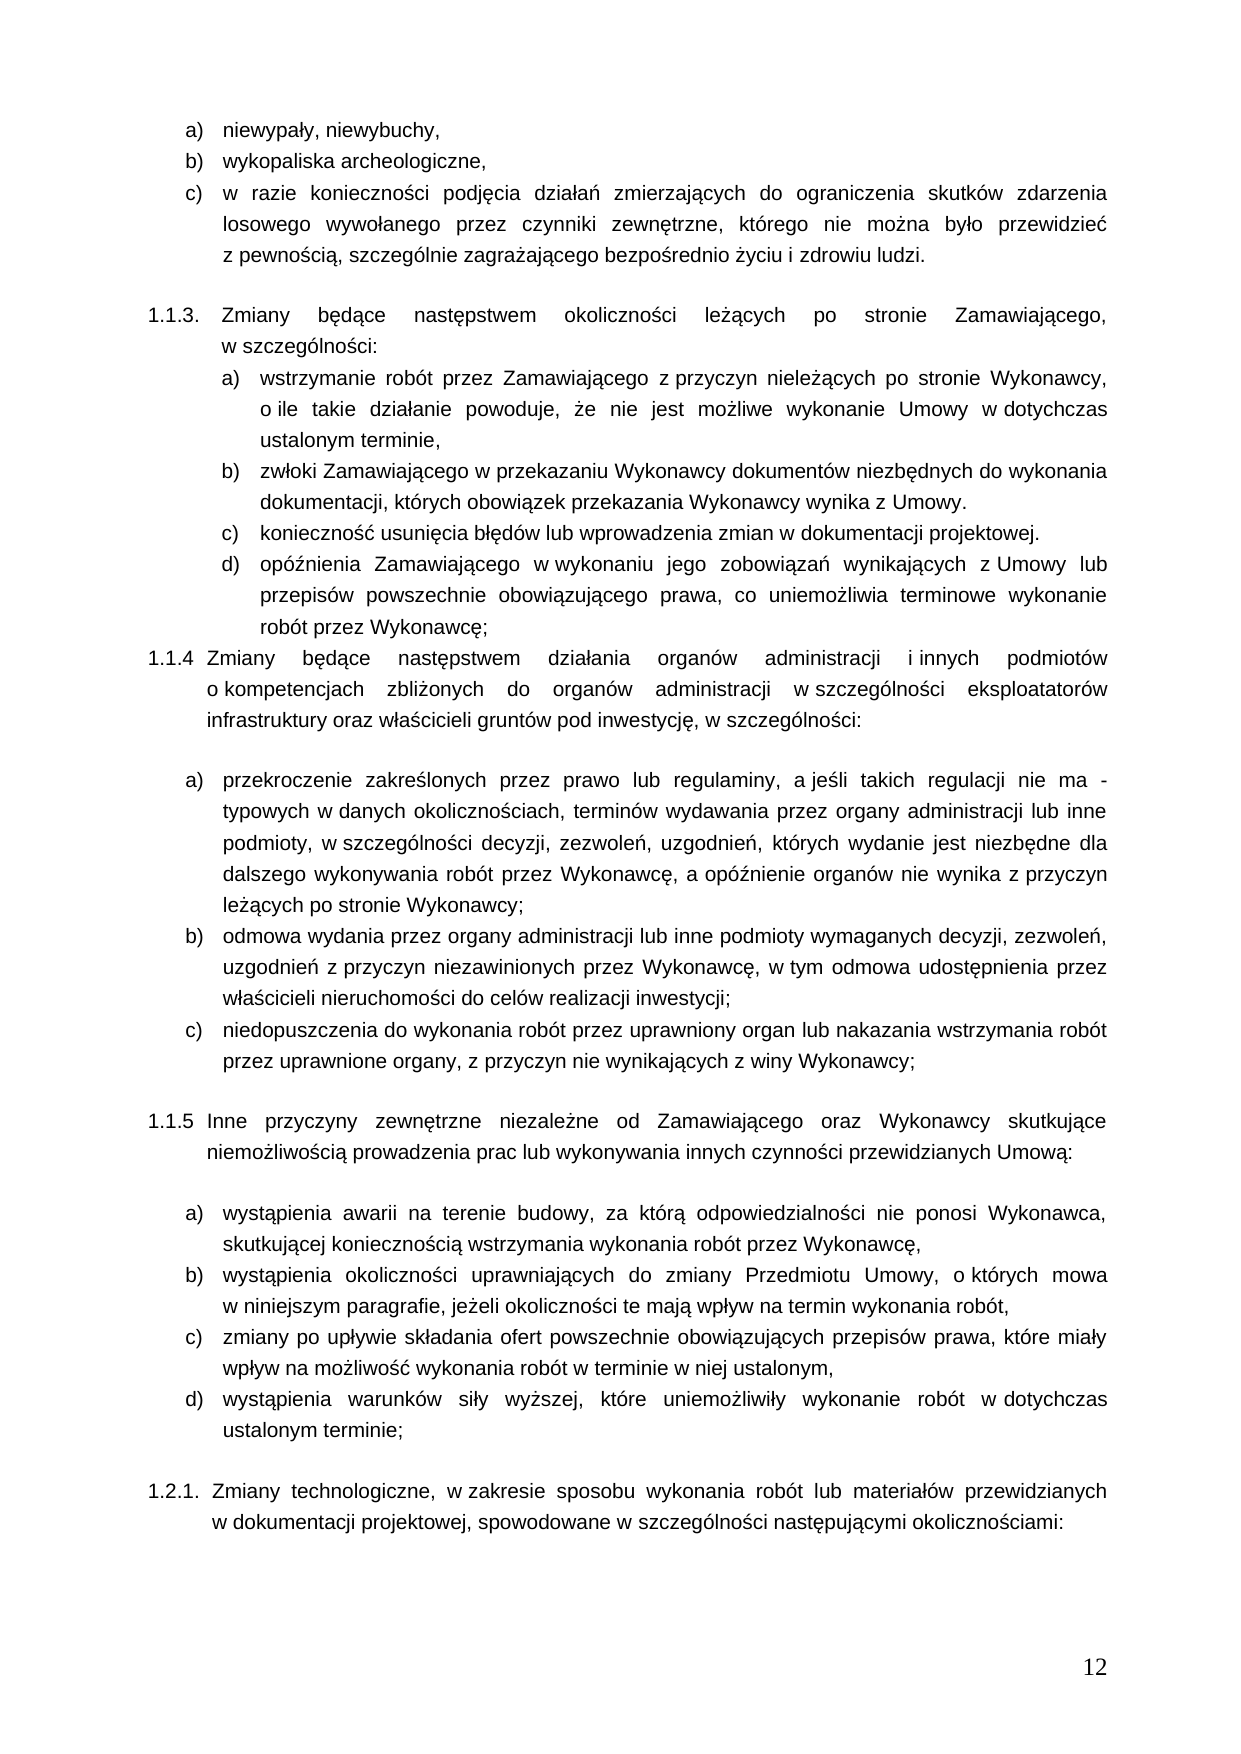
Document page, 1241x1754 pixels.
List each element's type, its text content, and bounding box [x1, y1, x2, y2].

list przekroczenie zakreślonych przez prawo lub regulaminy, a jeśli takich regulacji nie ma - typowych w danych okolicznościach, terminów wydawania przez organy administracji lub inne podmioty, w szczególności decyzji, zezwoleń, uzgodnień, których wydanie jest niezbędne dla dalszego wykonywania robót przez Wykonawcę, a opóźnienie organów nie wynika z przyczyn leżących po stronie Wykonawcy; [185, 768, 1108, 917]
text c) konieczność usunięcia błędów lub wprowadzenia zmian w dokumentacji projektowej. [221, 521, 1108, 545]
list zmiany po upływie składania ofert powszechnie obowiązujących przepisów prawa, które miały wpływ na możliwość wykonania robót w terminie w niej ustalonym, [185, 1325, 1108, 1380]
text b) zwłoki Zamawiającego w przekazaniu Wykonawcy dokumentów niezbędnych do wykonania dokumentacji, których obowiązek przekazania Wykonawcy wynika z Umowy. [221, 459, 1108, 514]
list wykopaliska archeologiczne, [185, 149, 1108, 173]
text 1.1.3. Zmiany będące następstwem okoliczności leżących po stronie Zamawiającego, w szczególności: [148, 303, 1108, 358]
text 1.2.1. Zmiany technologiczne, w zakresie sposobu wykonania robót lub materiałów przewidzianych w dokumentacji projektowej, spowodowane w szczególności następującymi okolicznościami: [148, 1479, 1108, 1534]
text 1.1.4 Zmiany będące następstwem działania organów administracji i innych podmiotów o kompetencjach zbliżonych do organów administracji w szczególności eksploatatorów infrastruktury oraz właścicieli gruntów pod inwestycję, w szczególności: [148, 646, 1108, 732]
text d) opóźnienia Zamawiającego w wykonaniu jego zobowiązań wynikających z Umowy lub przepisów powszechnie obowiązującego prawa, co uniemożliwia terminowe wykonanie robót przez Wykonawcę; [221, 552, 1108, 638]
list wystąpienia awarii na terenie budowy, za którą odpowiedzialności nie ponosi Wykonawca, skutkującej koniecznością wstrzymania wykonania robót przez Wykonawcę, [185, 1200, 1108, 1255]
list w razie konieczności podjęcia działań zmierzających do ograniczenia skutków zdarzenia losowego wywołanego przez czynniki zewnętrzne, którego nie można było przewidzieć z pewnością, szczególnie zagrażającego bezpośrednio życiu i zdrowiu ludzi. [185, 180, 1108, 267]
list niewypały, niewybuchy, [185, 118, 1108, 142]
text a) wstrzymanie robót przez Zamawiającego z przyczyn nieleżących po stronie Wykonawcy, o ile takie działanie powoduje, że nie jest możliwe wykonanie Umowy w dotychczas ustalonym terminie, [221, 365, 1108, 452]
list wystąpienia okoliczności uprawniających do zmiany Przedmiotu Umowy, o których mowa w niniejszym paragrafie, jeżeli okoliczności te mają wpływ na termin wykonania robót, [185, 1263, 1108, 1318]
list odmowa wydania przez organy administracji lub inne podmioty wymaganych decyzji, zezwoleń, uzgodnień z przyczyn niezawinionych przez Wykonawcę, w tym odmowa udostępnienia przez właścicieli nieruchomości do celów realizacji inwestycji; [185, 924, 1108, 1010]
list niedopuszczenia do wykonania robót przez uprawniony organ lub nakazania wstrzymania robót przez uprawnione organy, z przyczyn nie wynikających z winy Wykonawcy; [185, 1017, 1108, 1072]
list wystąpienia warunków siły wyższej, które uniemożliwiły wykonanie robót w dotychczas ustalonym terminie; [185, 1387, 1108, 1442]
text 1.1.5 Inne przyczyny zewnętrzne niezależne od Zamawiającego oraz Wykonawcy skutkujące niemożliwością prowadzenia prac lub wykonywania innych czynności przewidzianych Umową: [148, 1109, 1108, 1164]
